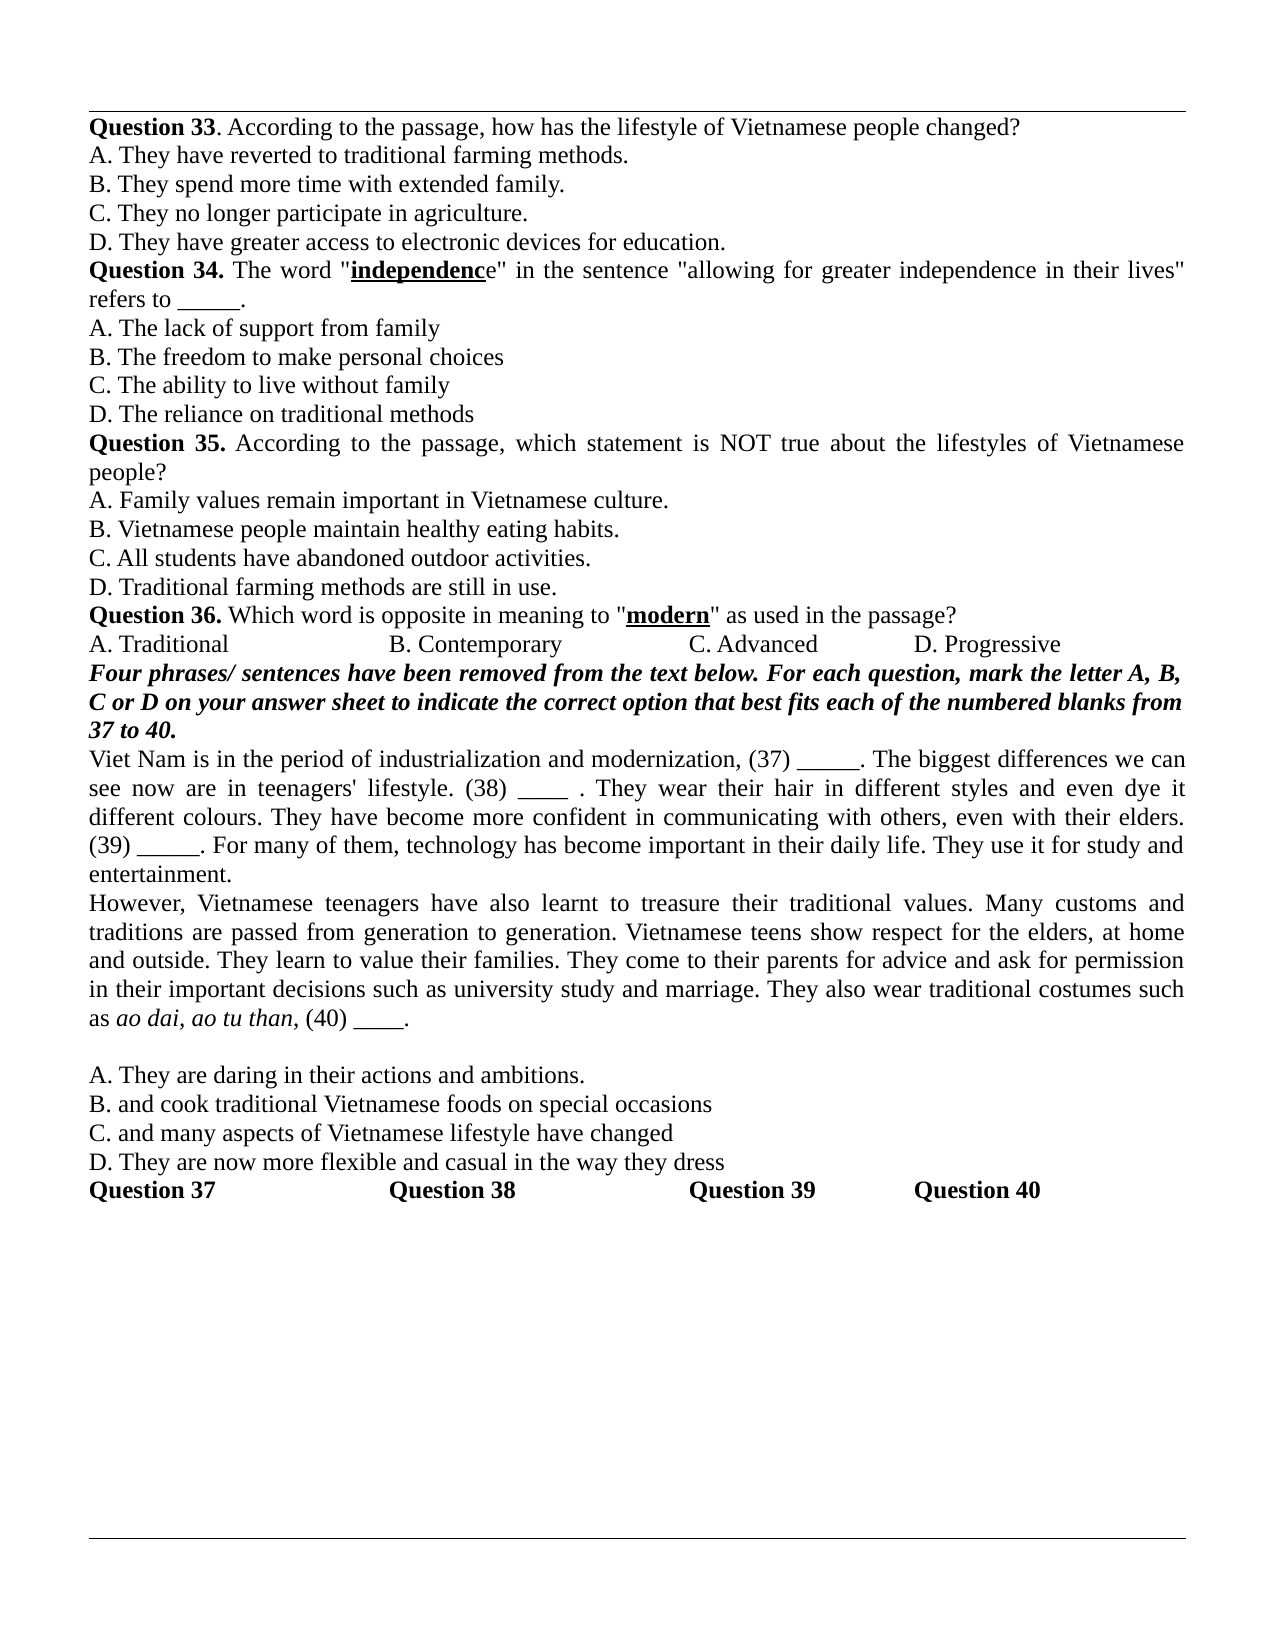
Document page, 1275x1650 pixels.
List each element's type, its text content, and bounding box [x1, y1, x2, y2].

text Question 37 Question 38 Question 39 Question 40 [89, 1175, 1186, 1204]
text C. All students have abandoned outdoor activities. [89, 543, 1186, 572]
text Question 34. The word "independence" in the sentence "allowing for greater independence in their lives" refers to _____. [89, 255, 1186, 313]
text Question 35. According to the passage, which statement is NOT true about the lifestyles of Vietnamese people? [89, 428, 1186, 485]
text A. The lack of support from family [89, 313, 1186, 342]
text B. They spend more time with extended family. [89, 169, 1186, 198]
text Viet Nam is in the period of industrialization and modernization, (37) _____. The biggest differences we can see now are in teenagers' lifestyle. (38) ____ . They wear their hair in different styles and even dye it different colours. They have become more confident in communicating with others, even with their elders. (39) _____. For many of them, technology has become important in their daily life. They use it for study and entertainment. [89, 744, 1186, 888]
text B. Vietnamese people maintain healthy eating habits. [89, 514, 1186, 543]
text Question 33. According to the passage, how has the lifestyle of Vietnamese people changed? [89, 112, 1186, 140]
text Four phrases/ sentences have been removed from the text below. For each question, mark the letter A, B, C or D on your answer sheet to indicate the correct option that best fits each of the numbered blanks from 37 to 40. [89, 658, 1186, 744]
text However, Vietnamese teenagers have also learnt to treasure their traditional values. Many customs and traditions are passed from generation to generation. Vietnamese teens show respect for the elders, at home and outside. They learn to value their families. They come to their parents for advice and ask for permission in their important decisions such as university study and marriage. They also wear traditional costumes such as ao dai, ao tu than, (40) ____. [89, 888, 1186, 1032]
text C. They no longer participate in agriculture. [89, 198, 1186, 227]
text A. They are daring in their actions and ambitions. [89, 1060, 1186, 1089]
text Question 36. Which word is opposite in meaning to "modern" as used in the passage? [89, 600, 1186, 629]
text A. Traditional B. Contemporary C. Advanced D. Progressive [89, 629, 1186, 658]
text D. Traditional farming methods are still in use. [89, 572, 1186, 600]
text D. They have greater access to electronic devices for education. [89, 227, 1186, 255]
text C. The ability to live without family [89, 370, 1186, 399]
text A. Family values remain important in Vietnamese culture. [89, 485, 1186, 514]
text D. They are now more flexible and casual in the way they dress [89, 1147, 1186, 1175]
text C. and many aspects of Vietnamese lifestyle have changed [89, 1118, 1186, 1147]
text B. and cook traditional Vietnamese foods on special occasions [89, 1089, 1186, 1118]
text A. They have reverted to traditional farming methods. [89, 140, 1186, 169]
text B. The freedom to make personal choices [89, 342, 1186, 370]
text D. The reliance on traditional methods [89, 399, 1186, 428]
